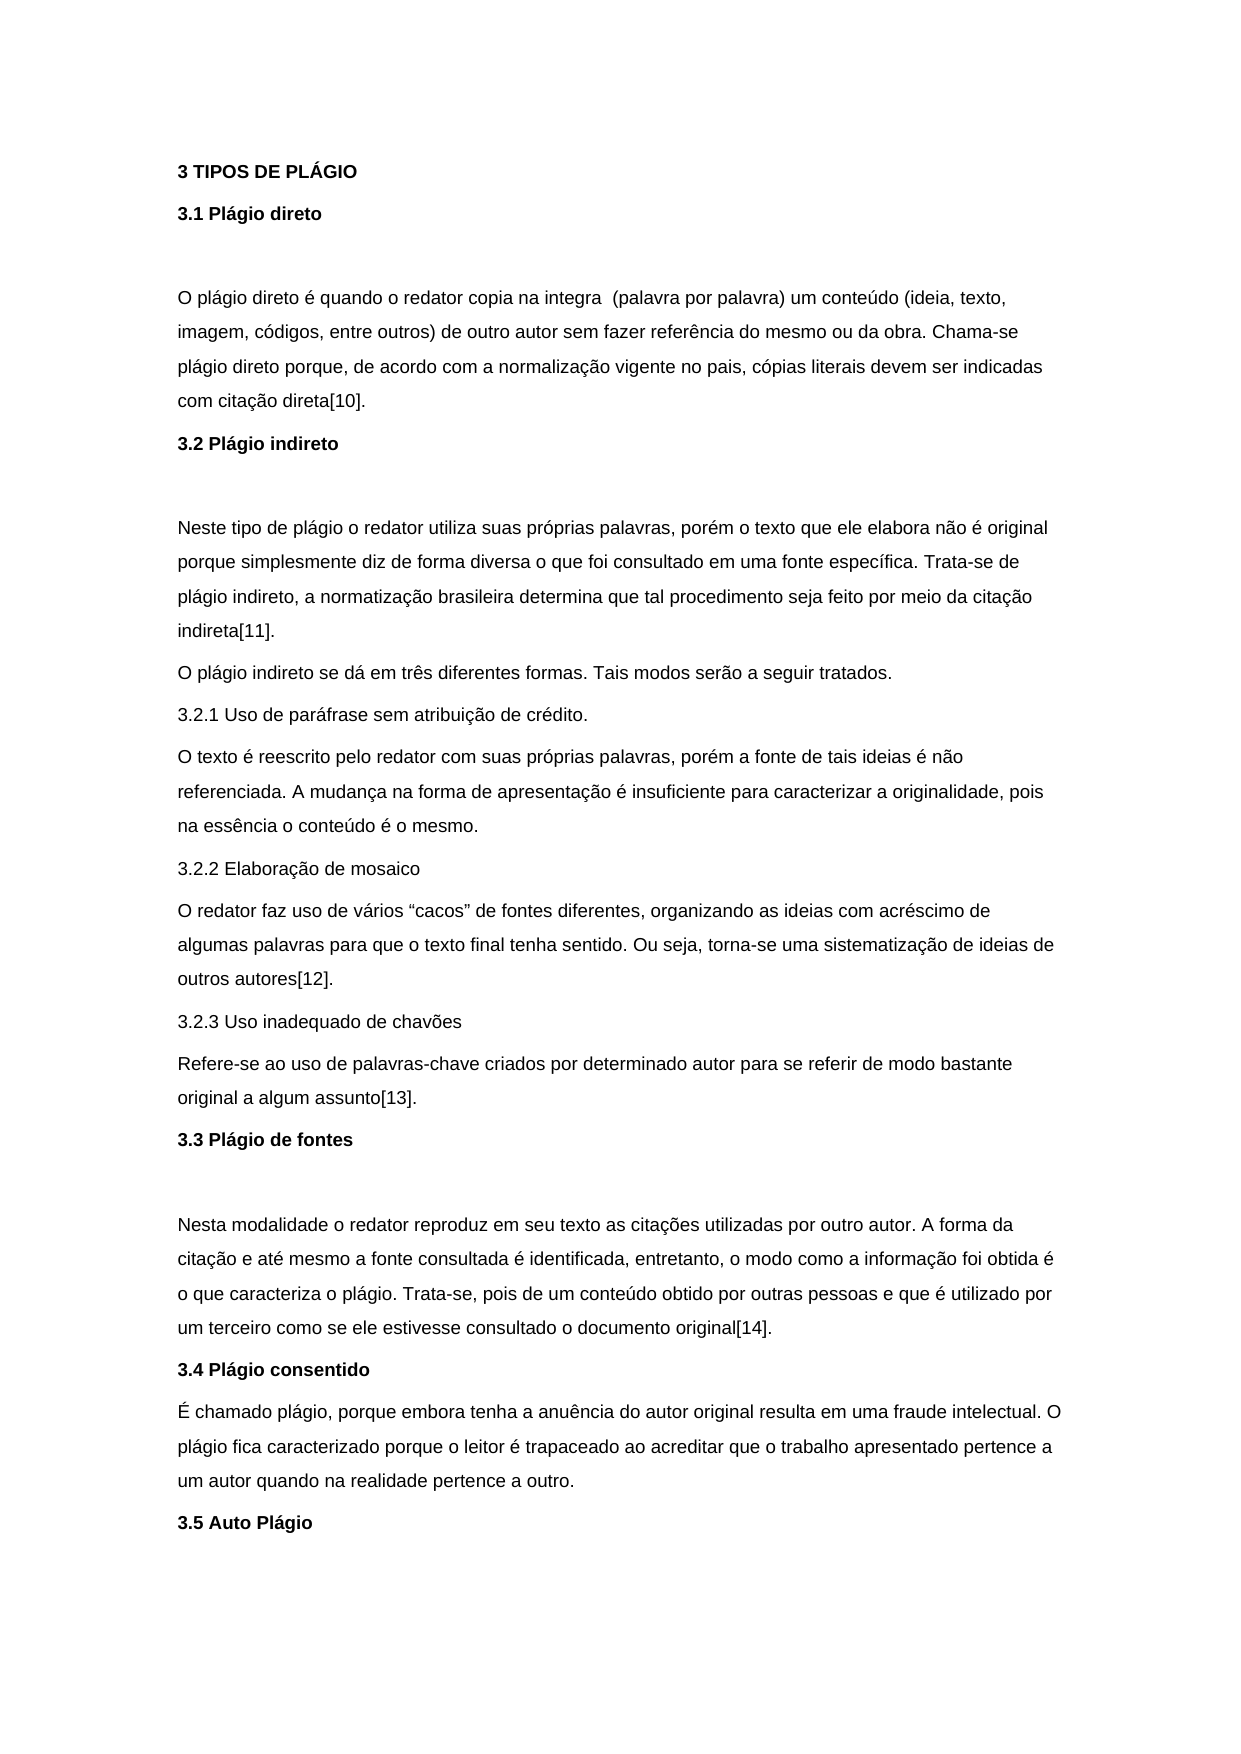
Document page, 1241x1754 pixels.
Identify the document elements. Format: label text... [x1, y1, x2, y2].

text 3.2.1 Uso de paráfrase sem atribuição de crédito. [177, 691, 1063, 726]
text O texto é reescrito pelo redator com suas próprias palavras, porém a fonte de tais ideias é não referenciada. A mudança na forma de apresentação é insuficiente para caracterizar a originalidade, pois na essência o conteúdo é o mesmo. [177, 733, 1063, 837]
text O plágio direto é quando o redator copia na integra (palavra por palavra) um conteúdo (ideia, texto, imagem, códigos, entre outros) de outro autor sem fazer referência do mesmo ou da obra. Chama-se plágio direto porque, de acordo com a normalização vigente no pais, cópias literais devem ser indicadas com citação direta[10]. [177, 274, 1063, 412]
text O plágio indireto se dá em três diferentes formas. Tais modos serão a seguir tratados. [177, 649, 1063, 683]
text 3.5 Auto Plágio [177, 1499, 1063, 1533]
text É chamado plágio, porque embora tenha a anuência do autor original resulta em uma fraude intelectual. O plágio fica caracterizado porque o leitor é trapaceado ao acreditar que o trabalho apresentado pertence a um autor quando na realidade pertence a outro. [177, 1388, 1063, 1491]
text Neste tipo de plágio o redator utiliza suas próprias palavras, porém o texto que ele elabora não é original porque simplesmente diz de forma diversa o que foi consultado em uma fonte específica. Trata-se de plágio indireto, a normatização brasileira determina que tal procedimento seja feito por meio da citação indireta[11]. [177, 504, 1063, 641]
text 3.2 Plágio indireto [177, 419, 1063, 454]
text 3 TIPOS DE PLÁGIO [177, 148, 1063, 182]
text Nesta modalidade o redator reproduz em seu texto as citações utilizadas por outro autor. A forma da citação e até mesmo a fonte consultada é identificada, entretanto, o modo como a informação foi obtida é o que caracteriza o plágio. Trata-se, pois de um conteúdo obtido por outras pessoas e que é utilizado por um terceiro como se ele estivesse consultado o documento original[14]. [177, 1201, 1063, 1338]
text 3.3 Plágio de fontes [177, 1116, 1063, 1151]
text 3.4 Plágio consentido [177, 1346, 1063, 1380]
text 3.1 Plágio direto [177, 190, 1063, 224]
text Refere-se ao uso de palavras-chave criados por determinado autor para se referir de modo bastante original a algum assunto[13]. [177, 1040, 1063, 1108]
text O redator faz uso de vários “cacos” de fontes diferentes, organizando as ideias com acréscimo de algumas palavras para que o texto final tenha sentido. Ou seja, torna-se uma sistematização de ideias de outros autores[12]. [177, 887, 1063, 990]
text 3.2.3 Uso inadequado de chavões [177, 998, 1063, 1032]
text 3.2.2 Elaboração de mosaico [177, 844, 1063, 879]
